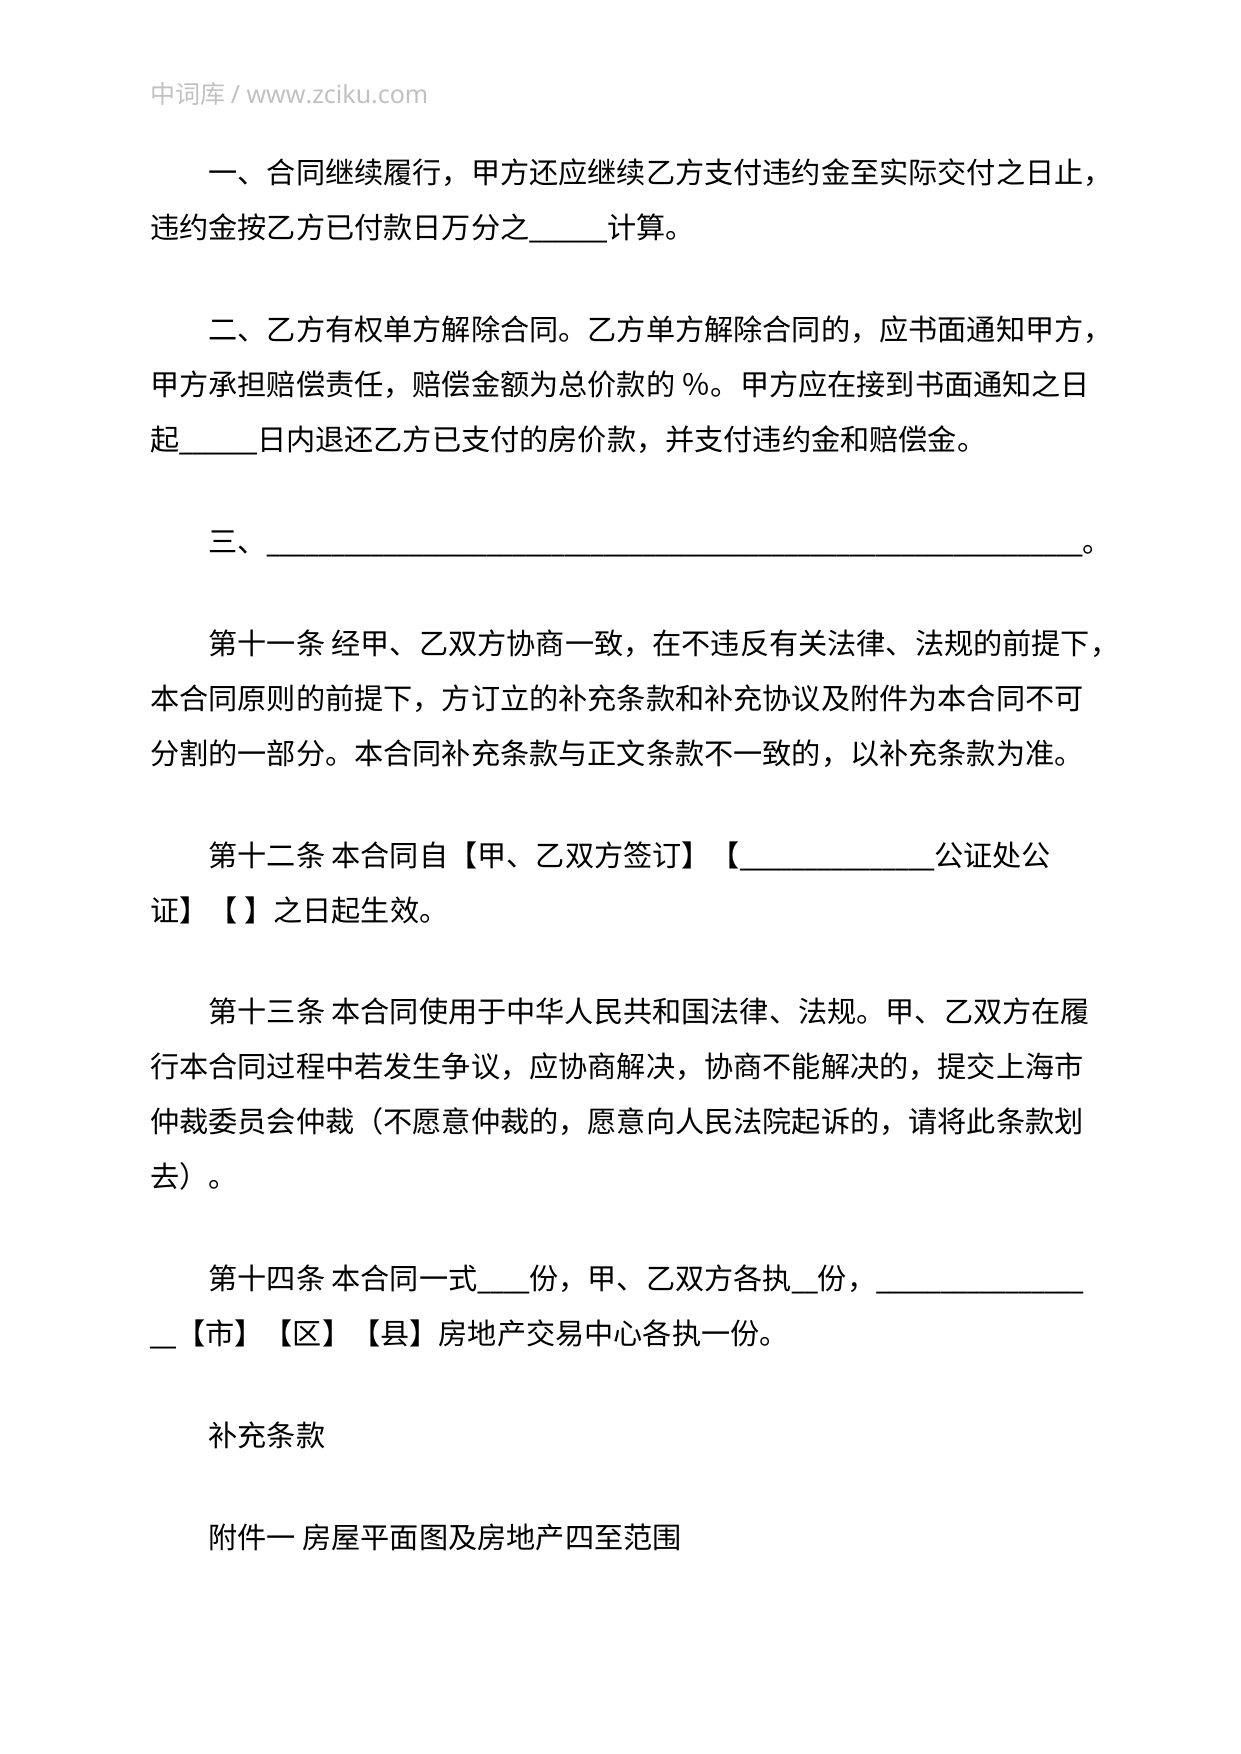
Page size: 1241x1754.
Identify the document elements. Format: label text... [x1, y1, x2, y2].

text 三、_______________________________________________________________。 [150, 519, 1090, 561]
text 补充条款 [150, 1412, 1090, 1455]
text 第十三条 本合同使用于中华人民共和国法律、法规。甲、乙双方在履行本合同过程中若发生争议，应协商解决，协商不能解决的，提交上海市仲裁委员会仲裁（不愿意仲裁的，愿意向人民法院起诉的，请将此条款划去）。 [150, 989, 1090, 1196]
text 第十四条 本合同一式____份，甲、乙双方各执__份，__________________【市】【区】【县】房地产交易中心各执一份。 [150, 1255, 1090, 1353]
text 二、乙方有权单方解除合同。乙方单方解除合同的，应书面通知甲方，甲方承担赔偿责任，赔偿金额为总价款的 ％。甲方应在接到书面通知之日起______日内退还乙方已支付的房价款，并支付违约金和赔偿金。 [150, 307, 1090, 459]
text 附件一 房屋平面图及房地产四至范围 [150, 1514, 1090, 1556]
text 第十二条 本合同自【甲、乙双方签订】【_______________公证处公证】【 】之日起生效。 [150, 832, 1090, 929]
text 第十一条 经甲、乙双方协商一致，在不违反有关法律、法规的前提下，本合同原则的前提下，方订立的补充条款和补充协议及附件为本合同不可分割的一部分。本合同补充条款与正文条款不一致的，以补充条款为准。 [150, 621, 1090, 773]
text 一、合同继续履行，甲方还应继续乙方支付违约金至实际交付之日止，违约金按乙方已付款日万分之______计算。 [150, 150, 1090, 247]
